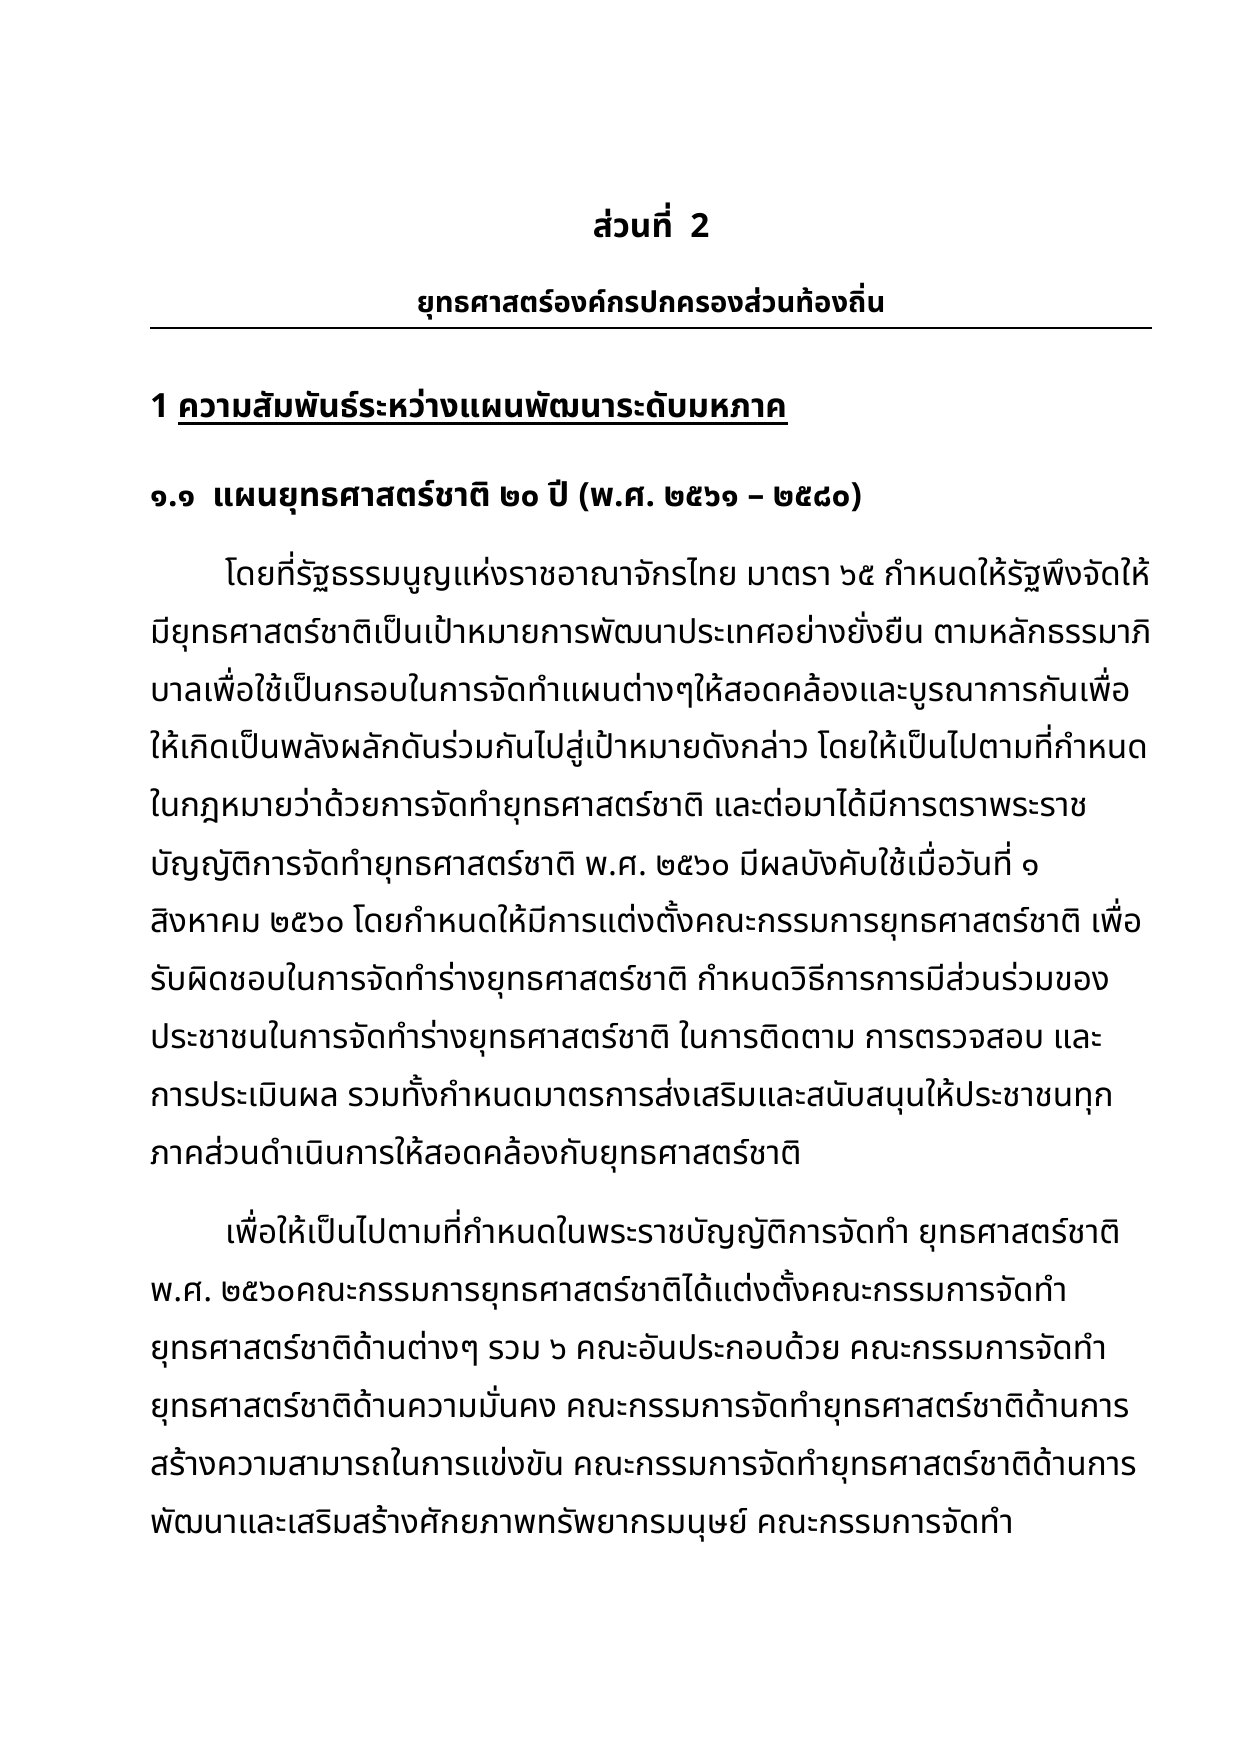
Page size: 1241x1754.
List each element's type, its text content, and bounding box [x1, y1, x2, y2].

text ยุทธศาสตร์องค์กรปกครองส่วนท้องถิ่น [150, 281, 1152, 327]
text ส่วนที่ 2 [150, 202, 1152, 253]
text โดยที่รัฐธรรมนูญแห่งราชอาณาจักรไทย มาตรา ๖๕ กำหนดให้รัฐพึงจัดให้มียุทธศาสตร์ชาติเป็นเป้าหมายการพัฒนาประเทศอย่างยั่งยืน ตามหลักธรรมาภิบาลเพื่อใช้เป็นกรอบในการจัดทำแผนต่างๆให้สอดคล้องและบูรณาการกันเพื่อให้เกิดเป็นพลังผลักดันร่วมกันไปสู่เป้าหมายดังกล่าว โดยให้เป็นไปตามที่กำหนดในกฎหมายว่าด้วยการจัดทำยุทธศาสตร์ชาติ และต่อมาได้มีการตราพระราชบัญญัติการจัดทำยุทธศาสตร์ชาติ พ.ศ. ๒๕๖๐ มีผลบังคับใช้เมื่อวันที่ ๑ สิงหาคม ๒๕๖๐ โดยกำหนดให้มีการแต่งตั้งคณะกรรมการยุทธศาสตร์ชาติ เพื่อรับผิดชอบในการจัดทำร่างยุทธศาสตร์ชาติ กำหนดวิธีการการมีส่วนร่วมของประชาชนในการจัดทำร่างยุทธศาสตร์ชาติ ในการติดตาม การตรวจสอบ และการประเมินผล รวมทั้งกำหนดมาตรการส่งเสริมและสนับสนุนให้ประชาชนทุกภาคส่วนดำเนินการให้สอดคล้องกับยุทธศาสตร์ชาติ [150, 550, 1152, 1179]
text ๑.๑ แผนยุทธศาสตร์ชาติ ๒๐ ปี (พ.ศ. ๒๕๖๑ – ๒๕๘๐) [150, 471, 1152, 521]
text 1 ความสัมพันธ์ระหว่างแผนพัฒนาระดับมหภาค [150, 385, 1152, 425]
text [150, 1208, 1152, 1548]
